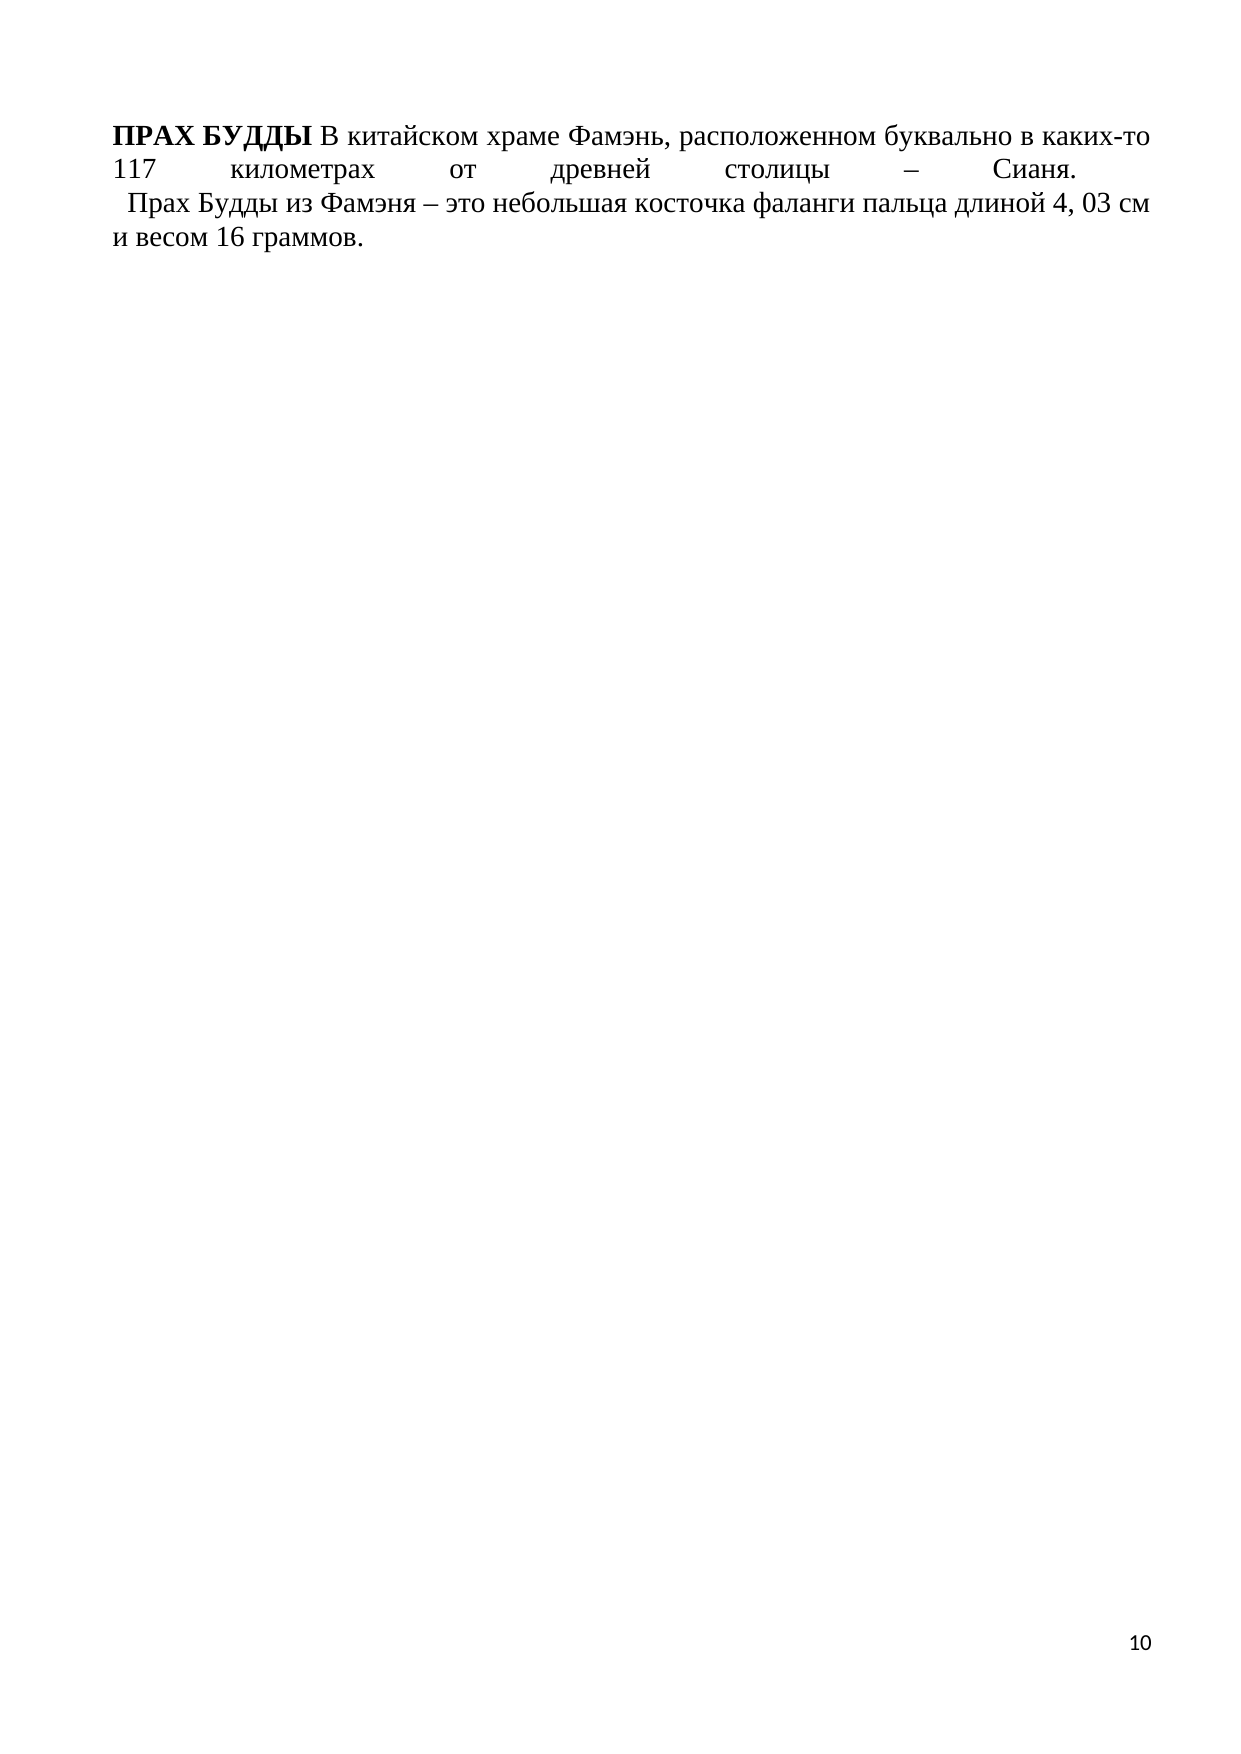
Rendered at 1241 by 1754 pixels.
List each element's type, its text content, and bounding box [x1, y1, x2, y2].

text ПРАХ БУДДЫ В китайском храме Фамэнь, расположенном буквально в каких-то 117 километрах от древней столицы – Сианя. Прах Будды из Фамэня – это небольшая косточка фаланги пальца длиной 4, 03 см и весом 16 граммов. [112, 118, 1152, 252]
